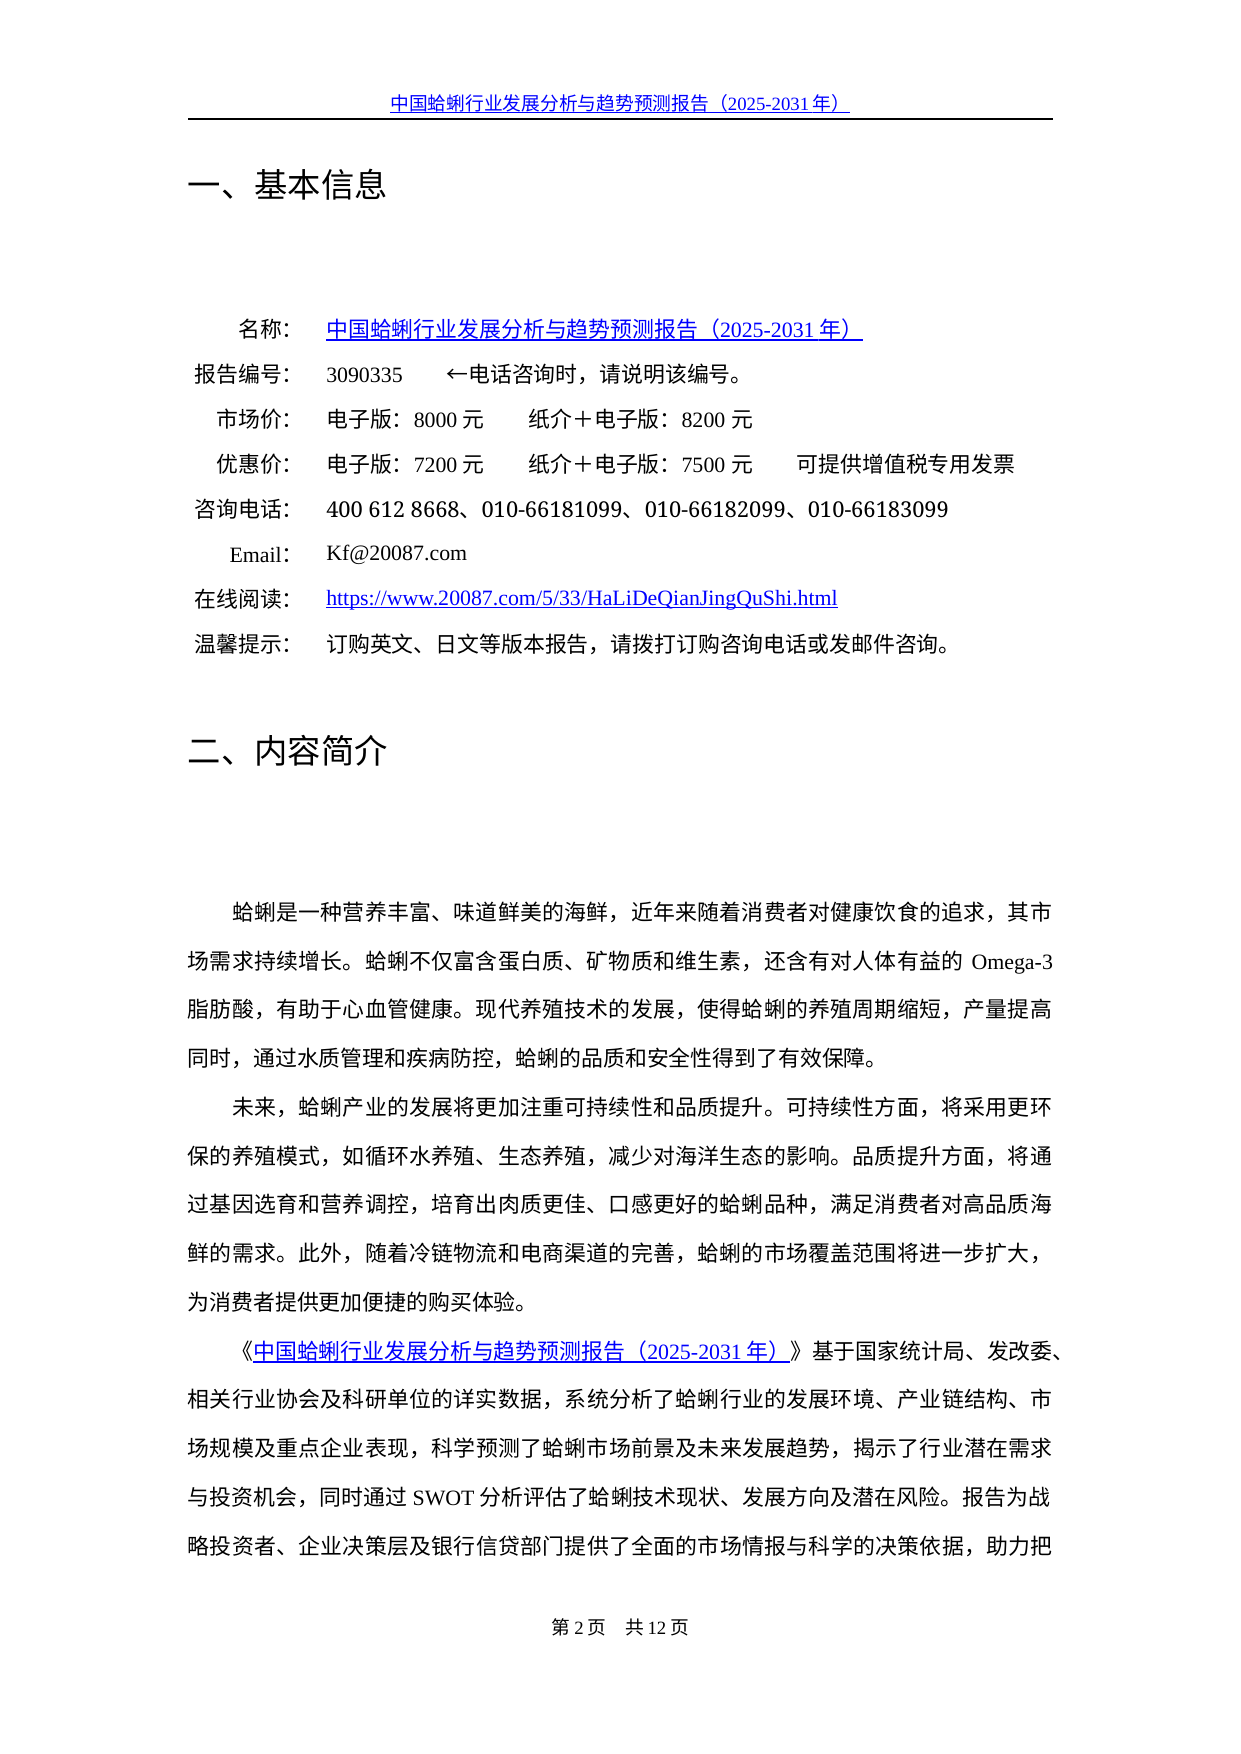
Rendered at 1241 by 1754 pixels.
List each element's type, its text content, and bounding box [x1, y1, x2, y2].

table_cell 电子版：7200 元 纸介＋电子版：7500 元 可提供增值税专用发票 [315, 447, 1073, 492]
table_cell 温馨提示： [167, 627, 315, 672]
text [187, 894, 1053, 1561]
table_cell 3090335 ←电话咨询时，请说明该编号。 [315, 357, 1073, 402]
table_header 中国蛤蜊行业发展分析与趋势预测报告（2025-2031年） [315, 312, 1073, 357]
table_header 名称： [167, 312, 315, 357]
table_cell 优惠价： [167, 447, 315, 492]
table_cell 电子版：8000 元 纸介＋电子版：8200 元 [315, 402, 1073, 447]
table_cell 咨询电话： [167, 492, 315, 537]
table_cell 订购英文、日文等版本报告，请拨打订购咨询电话或发邮件咨询。 [315, 627, 1073, 672]
table_cell Email： [167, 537, 315, 582]
table_cell [315, 582, 1073, 627]
table_cell 报告编号： [167, 357, 315, 402]
table_cell 市场价： [167, 402, 315, 447]
table_cell 400 612 8668、010-66181099、010-66182099、010-66183099 [315, 492, 1073, 537]
table_cell Kf@20087.com [315, 537, 1073, 582]
table_cell 在线阅读： [167, 582, 315, 627]
title 一、基本信息 [187, 150, 1053, 215]
title 二、内容简介 [187, 717, 1053, 782]
